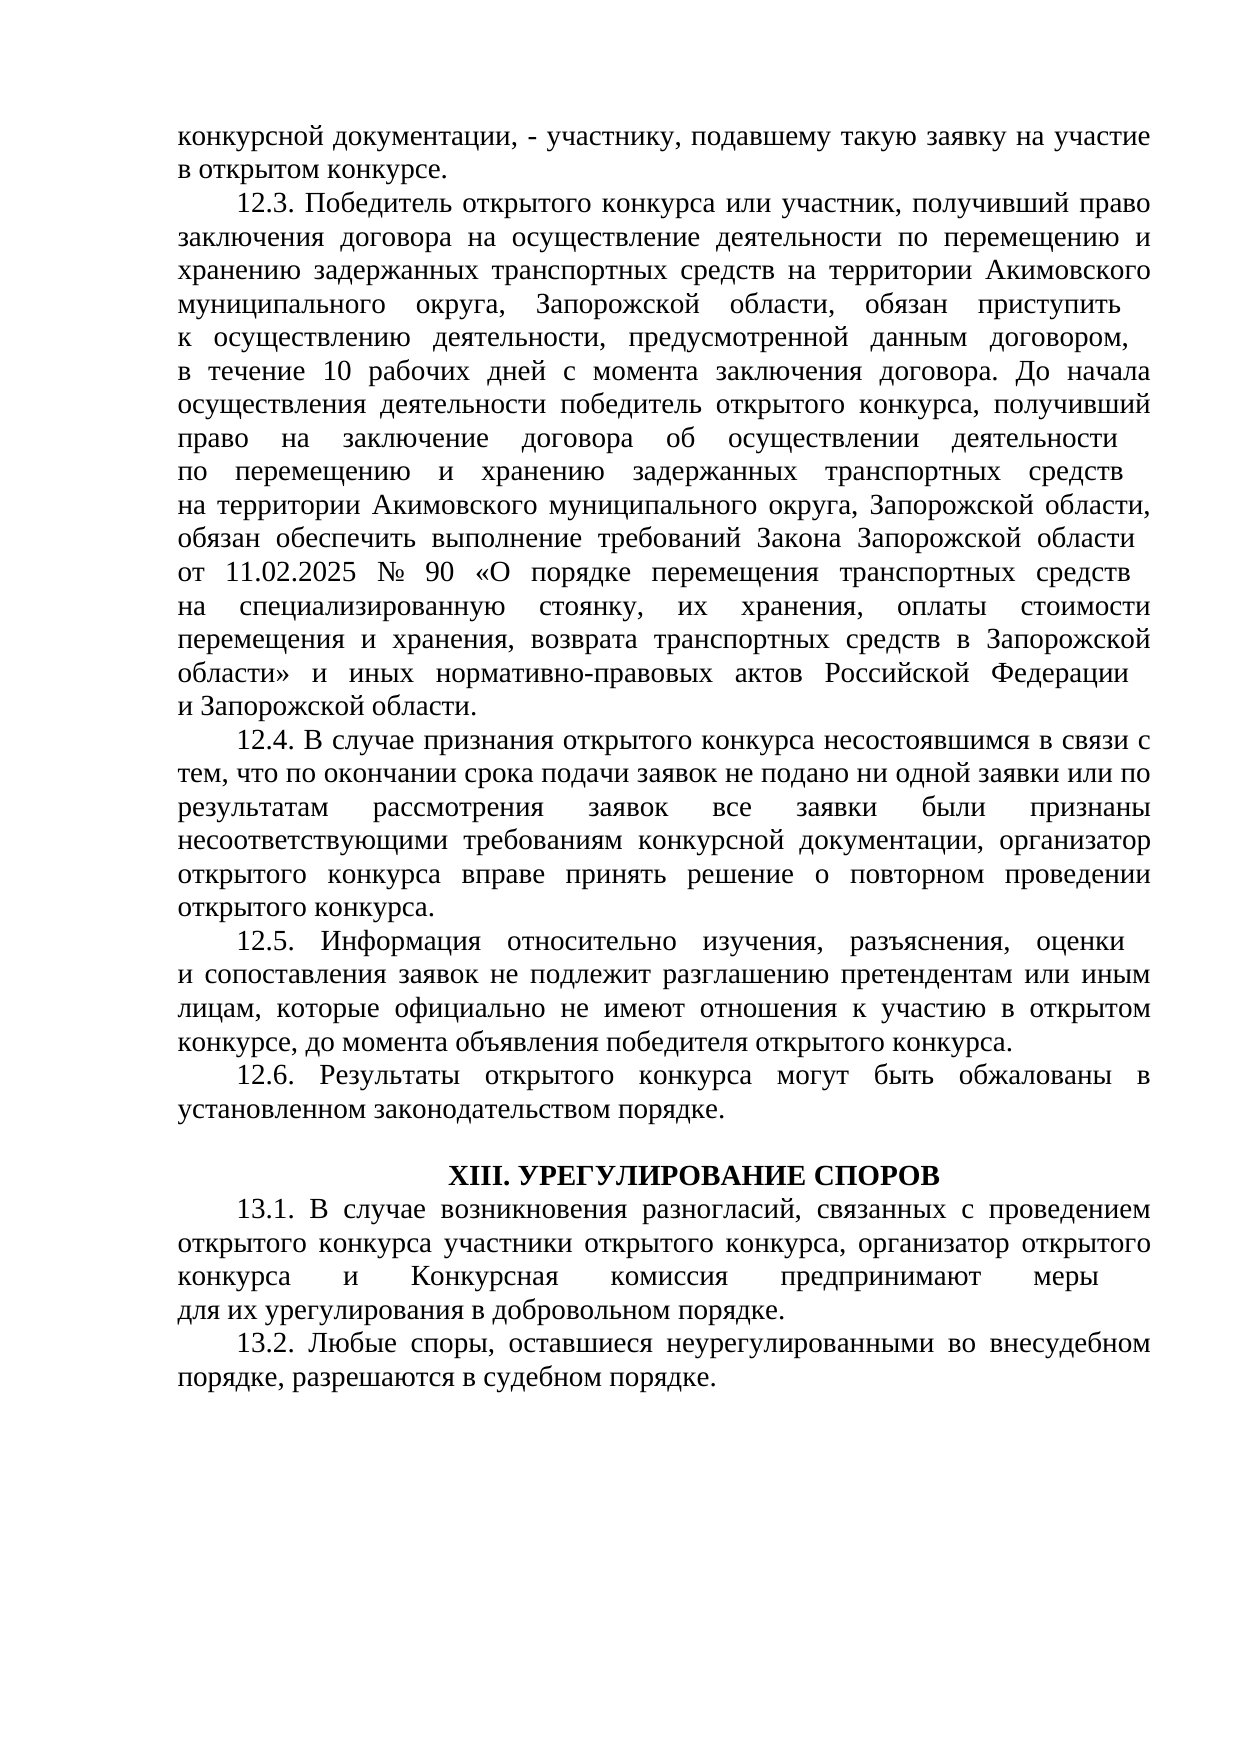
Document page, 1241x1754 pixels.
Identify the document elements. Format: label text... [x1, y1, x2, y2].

text 12.5. Информация относительно изучения, разъяснения, оценки и сопоставления заявок не подлежит разглашению претендентам или иным лицам, которые официально не имеют отношения к участию в открытом конкурсе, до момента объявления победителя открытого конкурса. [177, 923, 1152, 1057]
text 13.2. Любые споры, оставшиеся неурегулированными во внесудебном порядке, разрешаются в судебном порядке. [177, 1326, 1152, 1393]
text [177, 118, 1152, 185]
text XIII. УРЕГУЛИРОВАНИЕ СПОРОВ [177, 1158, 1152, 1191]
text 12.3. Победитель открытого конкурса или участник, получивший право заключения договора на осуществление деятельности по перемещению и хранению задержанных транспортных средств на территории Акимовского муниципального округа, Запорожской области, обязан приступить к осуществлению деятельности, предусмотренной данным договором, в течение 10 рабочих дней с момента заключения договора. До начала осуществления деятельности победитель открытого конкурса, получивший право на заключение договора об осуществлении деятельности по перемещению и хранению задержанных транспортных средств на территории Акимовского муниципального округа, Запорожской области, обязан обеспечить выполнение требований Закона Запорожской области от 11.02.2025 № 90 «О порядке перемещения транспортных средств на специализированную стоянку, их хранения, оплаты стоимости перемещения и хранения, возврата транспортных средств в Запорожской области» и иных нормативно-правовых актов Российской Федерации и Запорожской области. [177, 185, 1152, 722]
text 13.1. В случае возникновения разногласий, связанных с проведением открытого конкурса участники открытого конкурса, организатор открытого конкурса и Конкурсная комиссия предпринимают меры для их урегулирования в добровольном порядке. [177, 1191, 1152, 1326]
text 12.6. Результаты открытого конкурса могут быть обжалованы в установленном законодательством порядке. [177, 1057, 1152, 1124]
text 12.4. В случае признания открытого конкурса несостоявшимся в связи с тем, что по окончании срока подачи заявок не подано ни одной заявки или по результатам рассмотрения заявок все заявки были признаны несоответствующими требованиям конкурсной документации, организатор открытого конкурса вправе принять решение о повторном проведении открытого конкурса. [177, 722, 1152, 923]
